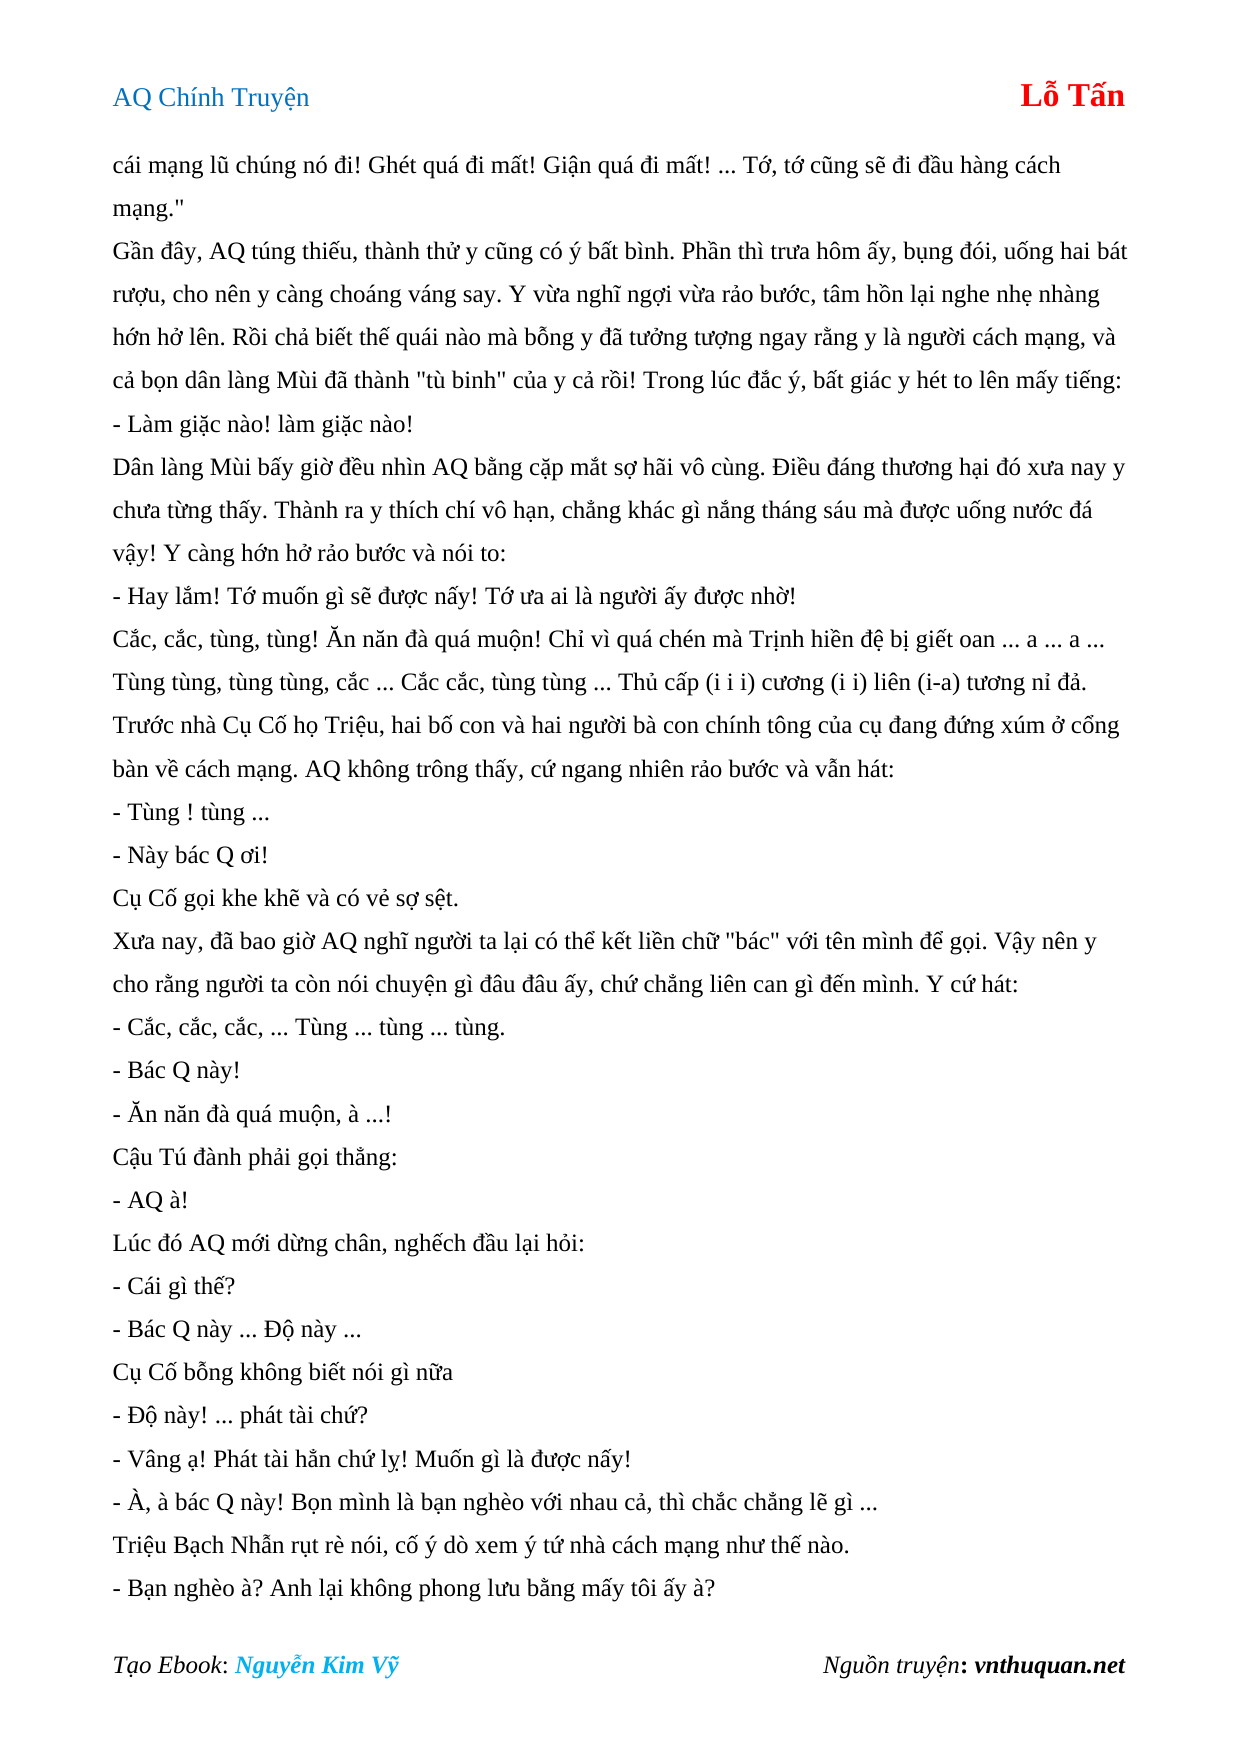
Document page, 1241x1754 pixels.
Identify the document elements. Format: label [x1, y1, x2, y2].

text [112, 150, 1128, 1602]
